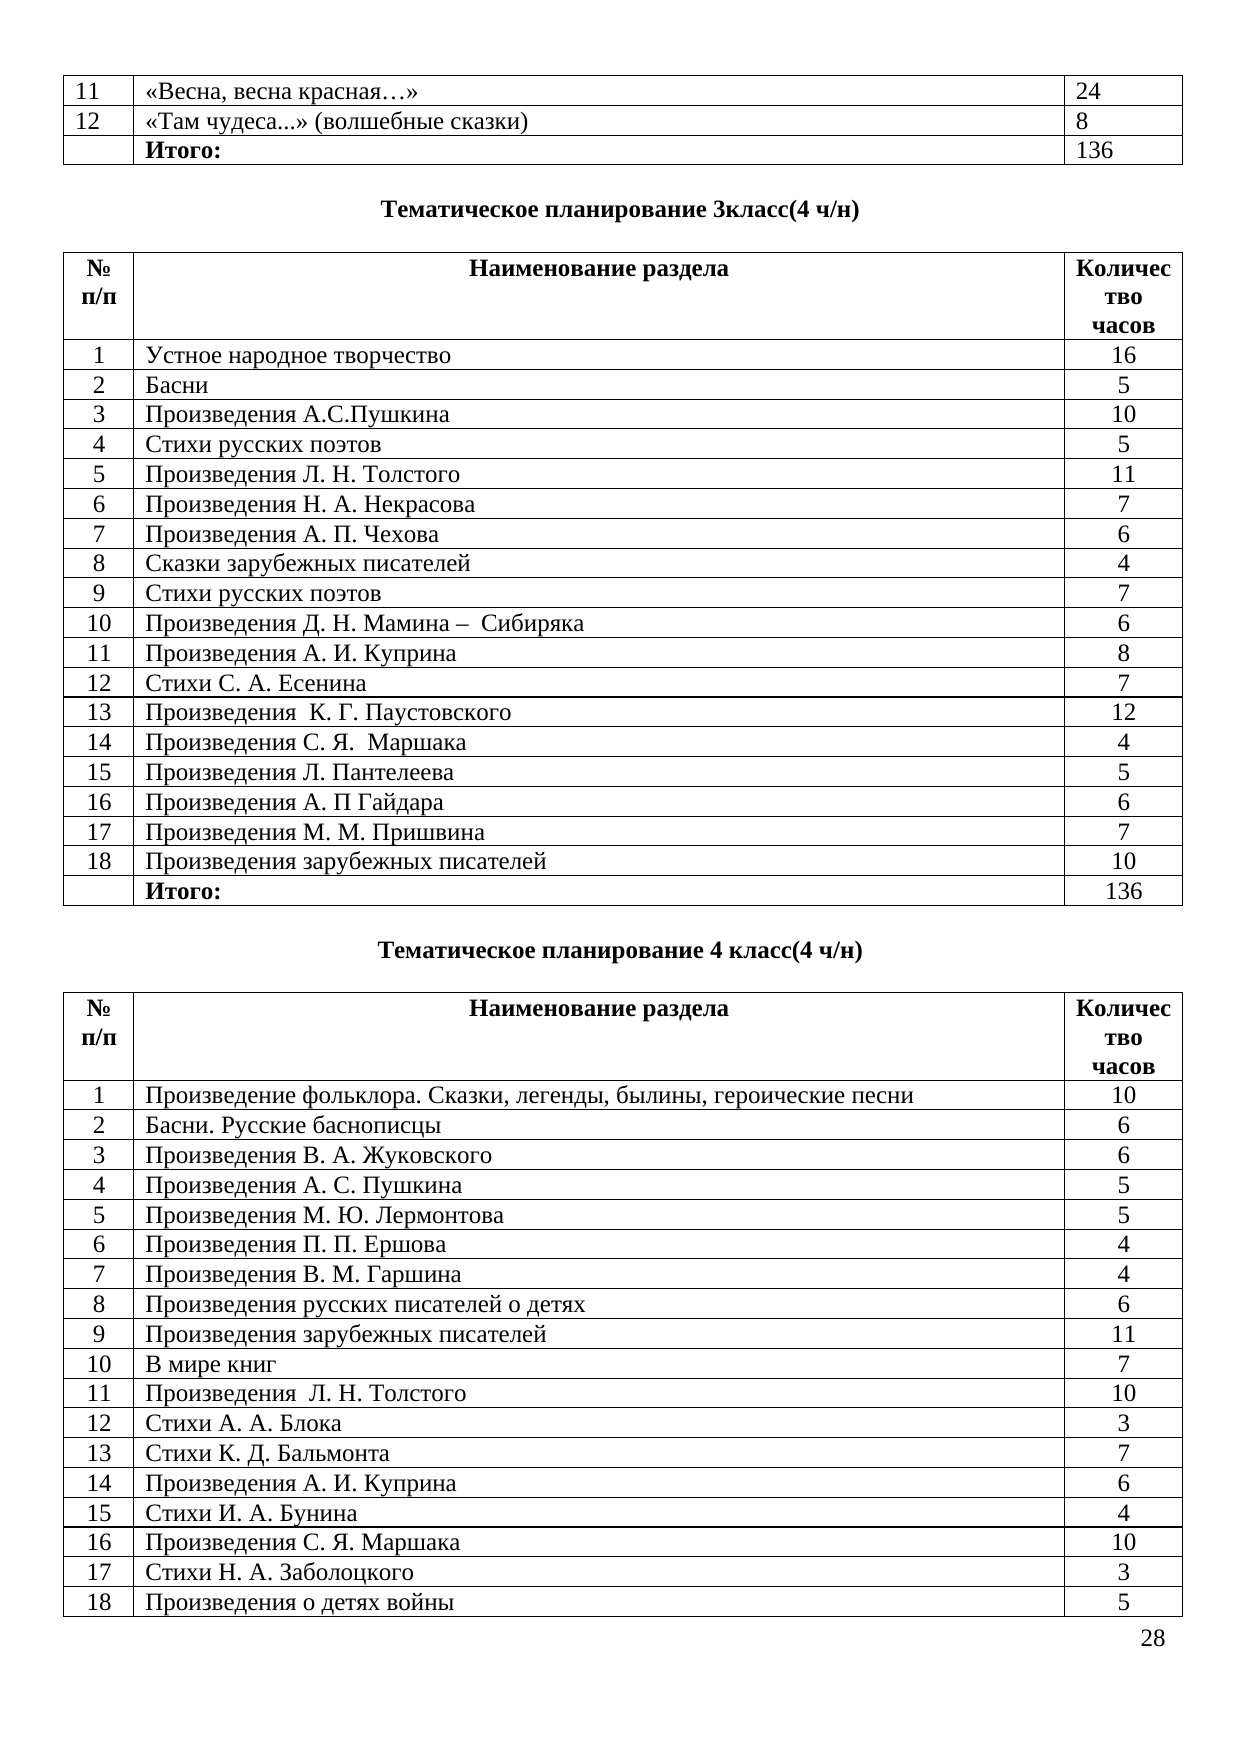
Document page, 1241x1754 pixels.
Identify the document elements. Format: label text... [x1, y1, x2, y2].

table_header Наименование раздела [134, 993, 1064, 1079]
table_cell 4 [1065, 1498, 1182, 1526]
table_cell 2 [64, 1110, 133, 1139]
table_cell 10 [64, 608, 133, 637]
table_cell Произведения Д. Н. Мамина – Сибиряка [134, 608, 1064, 637]
table_cell 10 [1065, 846, 1182, 875]
table_cell 11 [64, 1379, 133, 1407]
table_cell 5 [1065, 370, 1182, 398]
table_cell 13 [64, 1438, 133, 1467]
table_cell 10 [1065, 400, 1182, 428]
table_cell Басни. Русские баснописцы [134, 1110, 1064, 1139]
table_cell 4 [1065, 1230, 1182, 1258]
table_cell 1 [64, 340, 133, 369]
table_cell Произведения А. П Гайдара [134, 787, 1064, 816]
table_cell 7 [1065, 668, 1182, 696]
table_cell 5 [1065, 1170, 1182, 1199]
table_cell Произведения Н. А. Некрасова [134, 489, 1064, 518]
table_cell [64, 876, 133, 905]
table_cell 12 [64, 106, 133, 134]
table_cell 5 [1065, 429, 1182, 458]
table_cell 11 [64, 76, 133, 105]
table_cell Произведения А.С.Пушкина [134, 400, 1064, 428]
table_cell 6 [64, 1230, 133, 1258]
table_cell 8 [1065, 638, 1182, 667]
table_cell 24 [1065, 76, 1182, 105]
table_cell 7 [1065, 578, 1182, 607]
table_header Количество часов [1065, 993, 1182, 1079]
table_cell 6 [1065, 1140, 1182, 1169]
table_cell 5 [1065, 1200, 1182, 1228]
table_cell 7 [64, 519, 133, 547]
table_cell 6 [64, 489, 133, 518]
table_cell Стихи Н. А. Заболоцкого [134, 1557, 1064, 1586]
table_cell Итого: [134, 876, 1064, 905]
table_cell Произведение фольклора. Сказки, легенды, былины, героические песни [134, 1081, 1064, 1109]
table_cell Произведения о детях войны [134, 1587, 1064, 1616]
table_cell 6 [1065, 1110, 1182, 1139]
table_cell 3 [64, 1140, 133, 1169]
table_header № п/п [64, 253, 133, 339]
table_cell 16 [64, 1528, 133, 1556]
table_cell 7 [1065, 489, 1182, 518]
table_cell 3 [64, 400, 133, 428]
table_cell 16 [1065, 340, 1182, 369]
table_cell 16 [64, 787, 133, 816]
table_cell 4 [64, 1170, 133, 1199]
table_cell 4 [1065, 727, 1182, 756]
table_cell [64, 136, 133, 164]
table_cell 12 [1065, 698, 1182, 726]
table_cell 8 [1065, 106, 1182, 134]
table_cell Произведения А. И. Куприна [134, 1468, 1064, 1497]
table_cell 9 [64, 578, 133, 607]
table_cell 6 [1065, 1468, 1182, 1497]
table_cell Стихи И. А. Бунина [134, 1498, 1064, 1526]
table_header № п/п [64, 993, 133, 1079]
table_cell 10 [1065, 1528, 1182, 1556]
table_cell 9 [64, 1319, 133, 1348]
table_cell 7 [1065, 1349, 1182, 1377]
table_cell 4 [64, 429, 133, 458]
table_cell Сказки зарубежных писателей [134, 549, 1064, 577]
table_cell Произведения М. Ю. Лермонтова [134, 1200, 1064, 1228]
table_cell 6 [1065, 519, 1182, 547]
table_cell 10 [1065, 1379, 1182, 1407]
table_cell 4 [1065, 1259, 1182, 1288]
table_cell Произведения Л. Пантелеева [134, 757, 1064, 786]
table_cell 6 [1065, 608, 1182, 637]
table_cell 8 [64, 549, 133, 577]
table_cell «Весна, весна красная…» [134, 76, 1064, 105]
table_cell 11 [1065, 459, 1182, 488]
table_cell 3 [1065, 1408, 1182, 1437]
table_cell Произведения В. М. Гаршина [134, 1259, 1064, 1288]
table_cell 6 [1065, 1289, 1182, 1318]
table_cell 12 [64, 668, 133, 696]
table_cell 10 [64, 1349, 133, 1377]
table_cell 12 [64, 1408, 133, 1437]
table_cell 18 [64, 846, 133, 875]
table_cell Итого: [134, 136, 1064, 164]
table_header Наименование раздела [134, 253, 1064, 339]
table_cell 18 [64, 1587, 133, 1616]
table_cell 1 [64, 1081, 133, 1109]
table_cell Устное народное творчество [134, 340, 1064, 369]
table_cell 15 [64, 1498, 133, 1526]
table_cell 7 [64, 1259, 133, 1288]
table_cell 7 [1065, 817, 1182, 845]
table_cell 14 [64, 1468, 133, 1497]
table_cell В мире книг [134, 1349, 1064, 1377]
table_cell 5 [64, 459, 133, 488]
table_cell Произведения А. И. Куприна [134, 638, 1064, 667]
table_cell Стихи К. Д. Бальмонта [134, 1438, 1064, 1467]
table_cell 4 [1065, 549, 1182, 577]
table_cell Произведения В. А. Жуковского [134, 1140, 1064, 1169]
table_cell Произведения С. Я. Маршака [134, 1528, 1064, 1556]
table_cell Произведения П. П. Ершова [134, 1230, 1064, 1258]
table_cell Произведения А. П. Чехова [134, 519, 1064, 547]
table_cell Произведения К. Г. Паустовского [134, 698, 1064, 726]
table_cell 136 [1065, 876, 1182, 905]
table_cell 6 [1065, 787, 1182, 816]
text Тематическое планирование 3класс(4 ч/н) [75, 194, 1165, 223]
table_cell 13 [64, 698, 133, 726]
table_cell Стихи С. А. Есенина [134, 668, 1064, 696]
table_cell Басни [134, 370, 1064, 398]
table_cell 5 [1065, 1587, 1182, 1616]
table_cell «Там чудеса...» (волшебные сказки) [134, 106, 1064, 134]
table_cell 10 [1065, 1081, 1182, 1109]
table_cell 3 [1065, 1557, 1182, 1586]
table_cell Произведения А. С. Пушкина [134, 1170, 1064, 1199]
table_cell Произведения зарубежных писателей [134, 1319, 1064, 1348]
table_cell 17 [64, 1557, 133, 1586]
text Тематическое планирование 4 класс(4 ч/н) [75, 935, 1165, 963]
table_header Количество часов [1065, 253, 1182, 339]
table_cell 14 [64, 727, 133, 756]
table_cell 15 [64, 757, 133, 786]
table_cell Произведения русских писателей о детях [134, 1289, 1064, 1318]
table_cell 8 [64, 1289, 133, 1318]
table_cell 5 [1065, 757, 1182, 786]
table_cell Произведения М. М. Пришвина [134, 817, 1064, 845]
table_cell 136 [1065, 136, 1182, 164]
table_cell Произведения С. Я. Маршака [134, 727, 1064, 756]
table_cell Произведения зарубежных писателей [134, 846, 1064, 875]
table_cell Стихи русских поэтов [134, 578, 1064, 607]
table_cell Стихи русских поэтов [134, 429, 1064, 458]
table_cell 2 [64, 370, 133, 398]
table_cell 11 [1065, 1319, 1182, 1348]
table_cell Стихи А. А. Блока [134, 1408, 1064, 1437]
table_cell 17 [64, 817, 133, 845]
table_cell 7 [1065, 1438, 1182, 1467]
table_cell 11 [64, 638, 133, 667]
table_cell Произведения Л. Н. Толстого [134, 1379, 1064, 1407]
table_cell Произведения Л. Н. Толстого [134, 459, 1064, 488]
table_cell 5 [64, 1200, 133, 1228]
